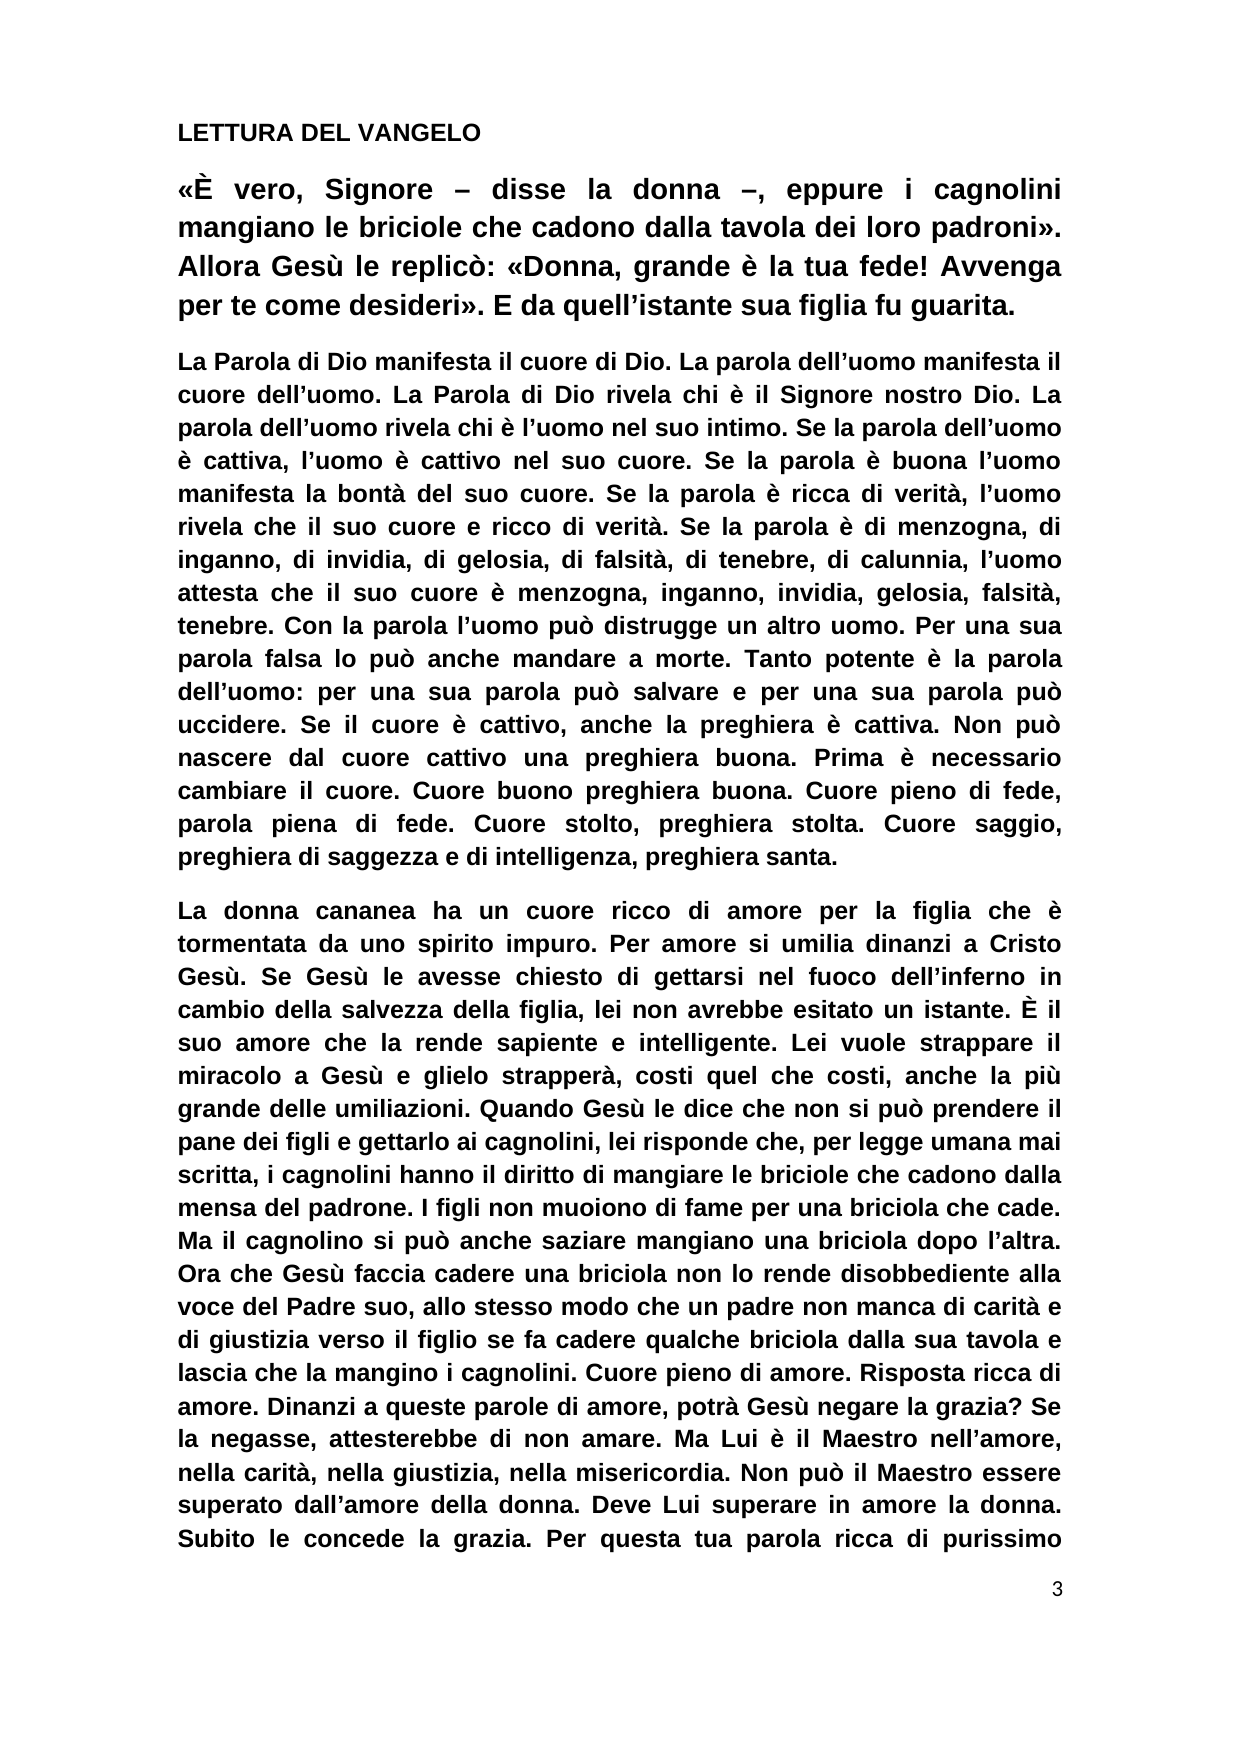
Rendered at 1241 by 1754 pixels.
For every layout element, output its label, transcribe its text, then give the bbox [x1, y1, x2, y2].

text LETTURA DEL VANGELO [177, 118, 1063, 147]
text La Parola di Dio manifesta il cuore di Dio. La parola dell’uomo manifesta il cuore dell’uomo. La Parola di Dio rivela chi è il Signore nostro Dio. La parola dell’uomo rivela chi è l’uomo nel suo intimo. Se la parola dell’uomo è cattiva, l’uomo è cattivo nel suo cuore. Se la parola è buona l’uomo manifesta la bontà del suo cuore. Se la parola è ricca di verità, l’uomo rivela che il suo cuore e ricco di verità. Se la parola è di menzogna, di inganno, di invidia, di gelosia, di falsità, di tenebre, di calunnia, l’uomo attesta che il suo cuore è menzogna, inganno, invidia, gelosia, falsità, tenebre. Con la parola l’uomo può distrugge un altro uomo. Per una sua parola falsa lo può anche mandare a morte. Tanto potente è la parola dell’uomo: per una sua parola può salvare e per una sua parola può uccidere. Se il cuore è cattivo, anche la preghiera è cattiva. Non può nascere dal cuore cattivo una preghiera buona. Prima è necessario cambiare il cuore. Cuore buono preghiera buona. Cuore pieno di fede, parola piena di fede. Cuore stolto, preghiera stolta. Cuore saggio, preghiera di saggezza e di intelligenza, preghiera santa. [177, 347, 1063, 871]
text «È vero, Signore – disse la donna –, eppure i cagnolini mangiano le briciole che cadono dalla tavola dei loro padroni». Allora Gesù le replicò: «Donna, grande è la tua fede! Avvenga per te come desideri». E da quell’istante sua figlia fu guarita. [177, 172, 1063, 321]
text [177, 896, 1063, 1552]
